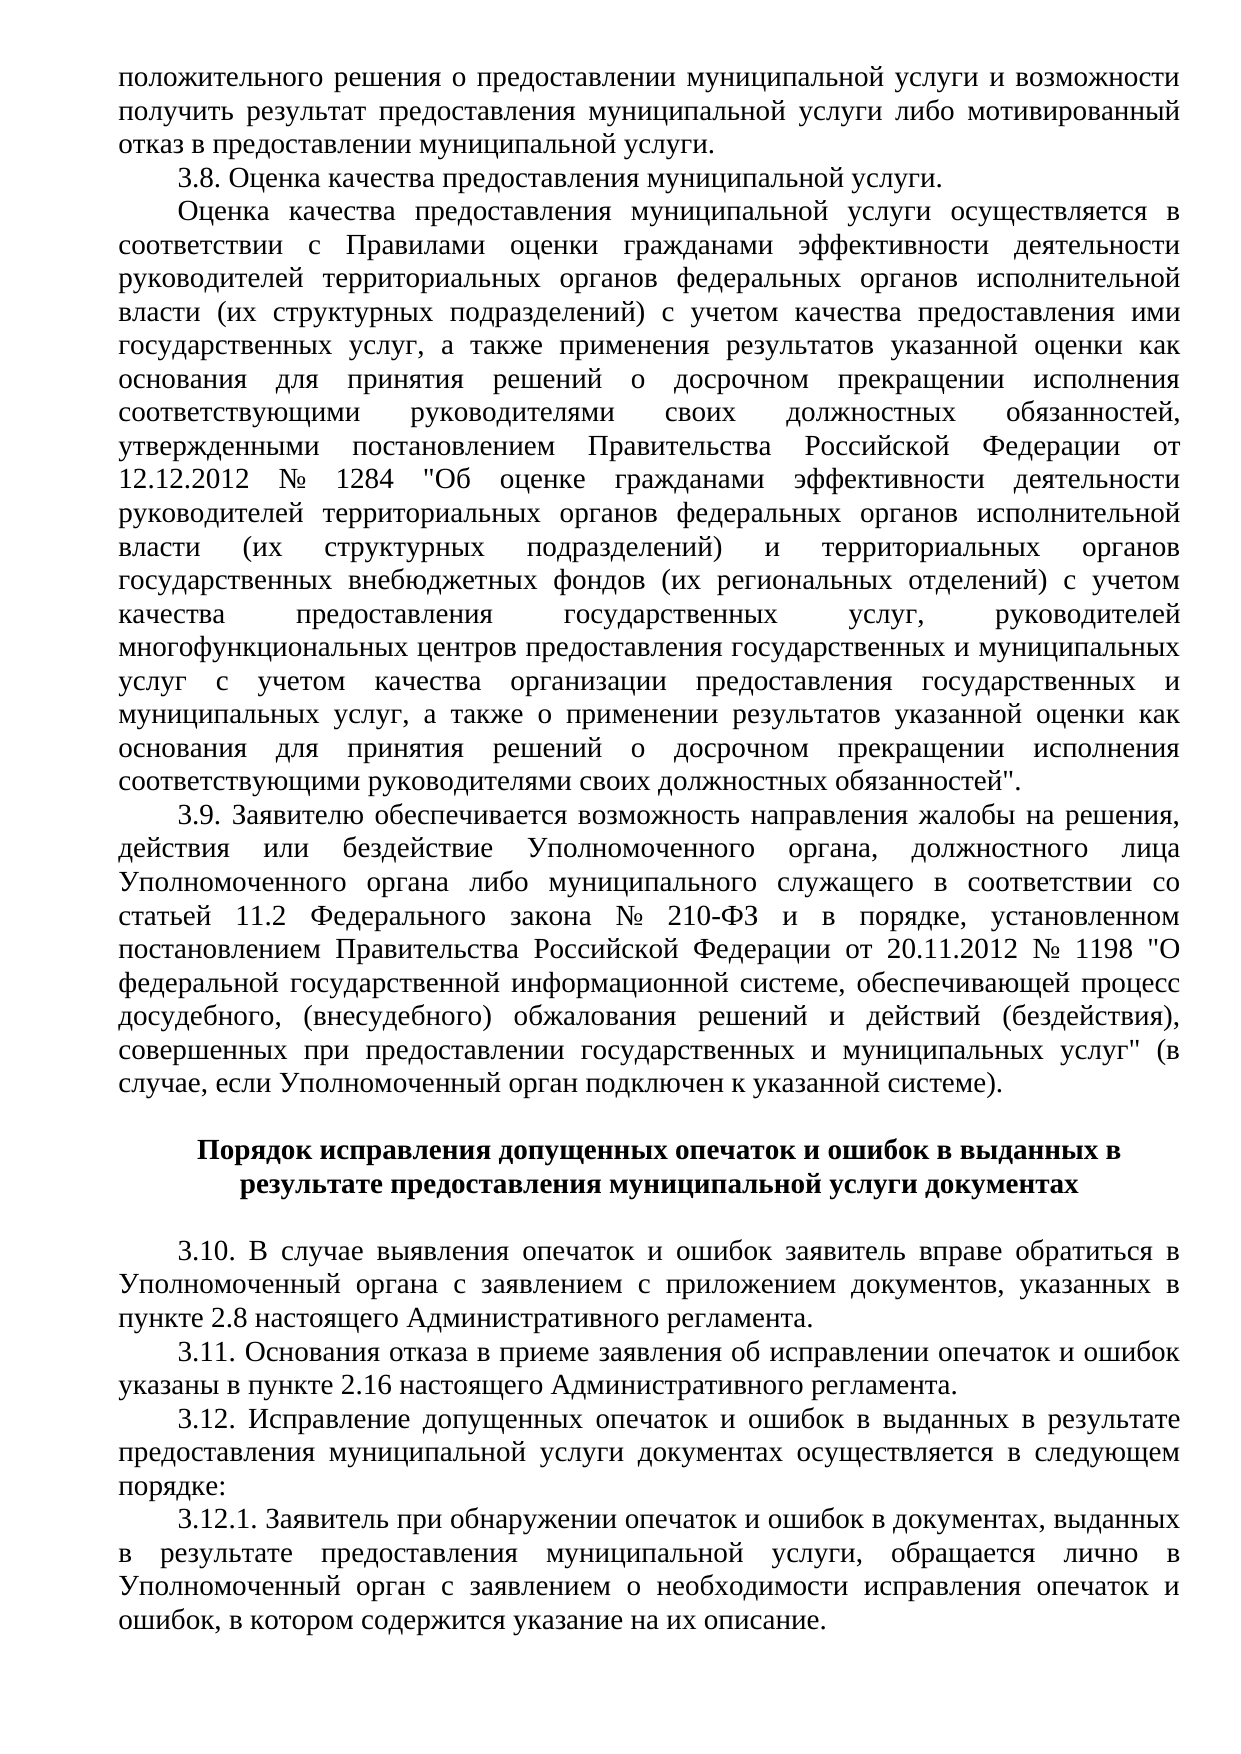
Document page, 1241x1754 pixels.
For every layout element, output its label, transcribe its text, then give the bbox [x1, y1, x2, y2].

text 3.11. Основания отказа в приеме заявления об исправлении опечаток и ошибок указаны в пункте 2.16 настоящего Административного регламента. [118, 1334, 1181, 1401]
subtitle Порядок исправления допущенных опечаток и ошибок в выданных в результате предоставления муниципальной услуги документах [138, 1132, 1181, 1199]
text 3.12. Исправление допущенных опечаток и ошибок в выданных в результате предоставления муниципальной услуги документах осуществляется в следующем порядке: [118, 1401, 1181, 1501]
text Оценка качества предоставления муниципальной услуги осуществляется в соответствии с Правилами оценки гражданами эффективности деятельности руководителей территориальных органов федеральных органов исполнительной власти (их структурных подразделений) с учетом качества предоставления ими государственных услуг, а также применения результатов указанной оценки как основания для принятия решений о досрочном прекращении исполнения соответствующими руководителями своих должностных обязанностей, утвержденными постановлением Правительства Российской Федерации от 12.12.2012 № 1284 "Об оценке гражданами эффективности деятельности руководителей территориальных органов федеральных органов исполнительной власти (их структурных подразделений) и территориальных органов государственных внебюджетных фондов (их региональных отделений) с учетом качества предоставления государственных услуг, руководителей многофункциональных центров предоставления государственных и муниципальных услуг с учетом качества организации предоставления государственных и муниципальных услуг, а также о применении результатов указанной оценки как основания для принятия решений о досрочном прекращении исполнения соответствующими руководителями своих должностных обязанностей". [118, 193, 1181, 797]
text 3.12.1. Заявитель при обнаружении опечаток и ошибок в документах, выданных в результате предоставления муниципальной услуги, обращается лично в Уполномоченный орган с заявлением о необходимости исправления опечаток и ошибок, в котором содержится указание на их описание. [118, 1501, 1181, 1636]
text 3.8. Оценка качества предоставления муниципальной услуги. [118, 160, 1181, 193]
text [118, 59, 1181, 160]
text 3.9. Заявителю обеспечивается возможность направления жалобы на решения, действия или бездействие Уполномоченного органа, должностного лица Уполномоченного органа либо муниципального служащего в соответствии со статьей 11.2 Федерального закона № 210-ФЗ и в порядке, установленном постановлением Правительства Российской Федерации от 20.11.2012 № 1198 "О федеральной государственной информационной системе, обеспечивающей процесс досудебного, (внесудебного) обжалования решений и действий (бездействия), совершенных при предоставлении государственных и муниципальных услуг" (в случае, если Уполномоченный орган подключен к указанной системе). [118, 797, 1181, 1099]
text 3.10. В случае выявления опечаток и ошибок заявитель вправе обратиться в Уполномоченный органа с заявлением с приложением документов, указанных в пункте 2.8 настоящего Административного регламента. [118, 1233, 1181, 1334]
